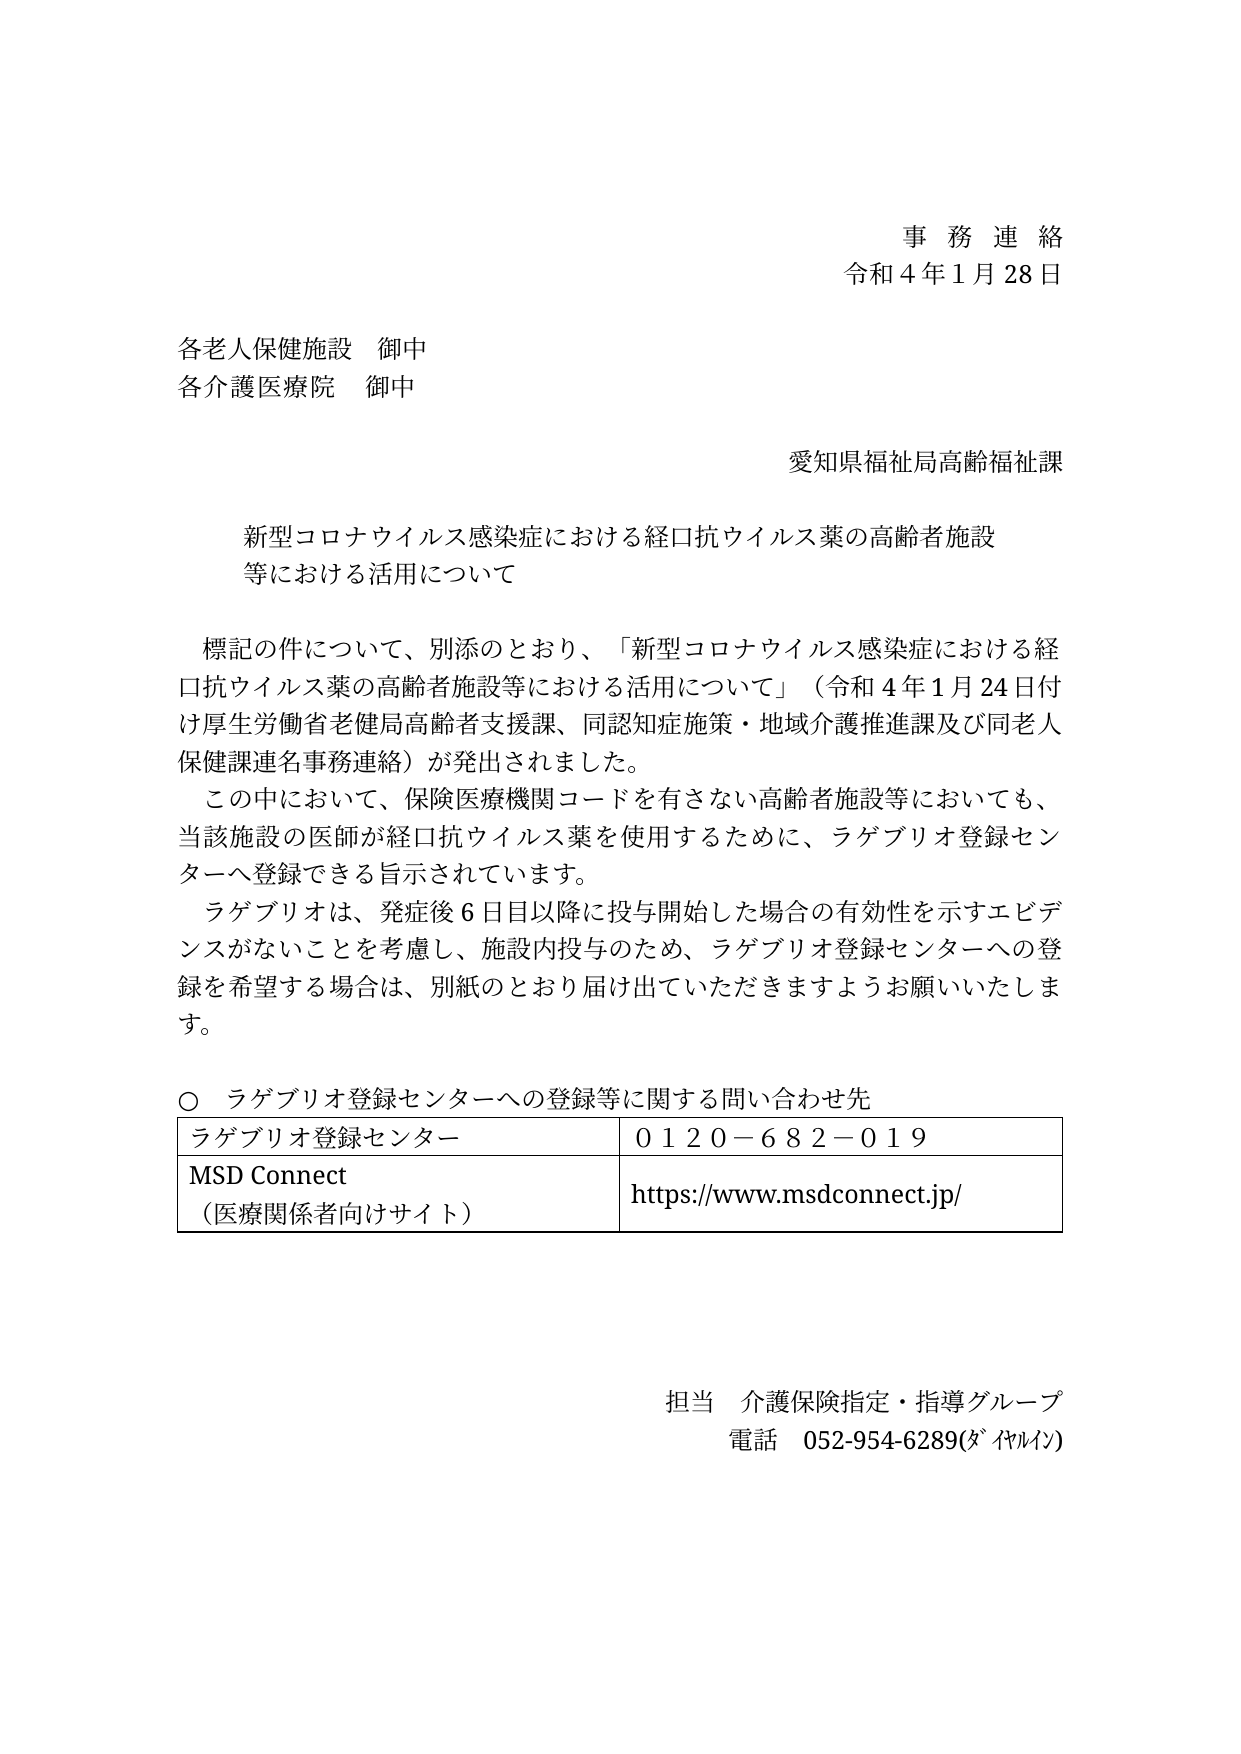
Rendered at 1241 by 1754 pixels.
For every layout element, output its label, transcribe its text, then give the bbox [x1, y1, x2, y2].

text 担当 介護保険指定・指導グループ [177, 1382, 1063, 1420]
text ○ ラゲブリオ登録センターへの登録等に関する問い合わせ先 [177, 1079, 1063, 1117]
text 標記の件について、別添のとおり、「新型コロナウイルス感染症における経口抗ウイルス薬の高齢者施設等における活用について」（令和4年1月24日付け厚生労働省老健局高齢者支援課、同認知症施策・地域介護推進課及び同老人保健課連名事務連絡）が発出されました。 [177, 629, 1063, 779]
text 電話 052-954-6289(ﾀﾞｲﾔﾙｲﾝ) [177, 1420, 1063, 1457]
table_cell MSD Connect （医療関係者向けサイト） [178, 1156, 619, 1231]
table_cell https://www.msdconnect.jp/ [620, 1156, 1062, 1231]
text 各介護医療院 御中 [177, 367, 1063, 404]
table_header ラゲブリオ登録センター [178, 1118, 619, 1155]
text 各老人保健施設 御中 [177, 329, 1063, 367]
text ラゲブリオは、発症後6日目以降に投与開始した場合の有効性を示すエビデンスがないことを考慮し、施設内投与のため、ラゲブリオ登録センターへの登録を希望する場合は、別紙のとおり届け出ていただきますようお願いいたします。 [177, 892, 1063, 1042]
text 令和４年１月28日 [177, 254, 1063, 292]
table_header ０１２０－６８２－０１９ [620, 1118, 1062, 1155]
text 愛知県福祉局高齢福祉課 [177, 442, 1063, 479]
text 新型コロナウイルス感染症における経口抗ウイルス薬の高齢者施設等における活用について [243, 517, 997, 592]
text この中において、保険医療機関コードを有さない高齢者施設等においても、当該施設の医師が経口抗ウイルス薬を使用するために、ラゲブリオ登録センターへ登録できる旨示されています。 [177, 779, 1063, 892]
text 事務連絡 [177, 217, 1063, 254]
